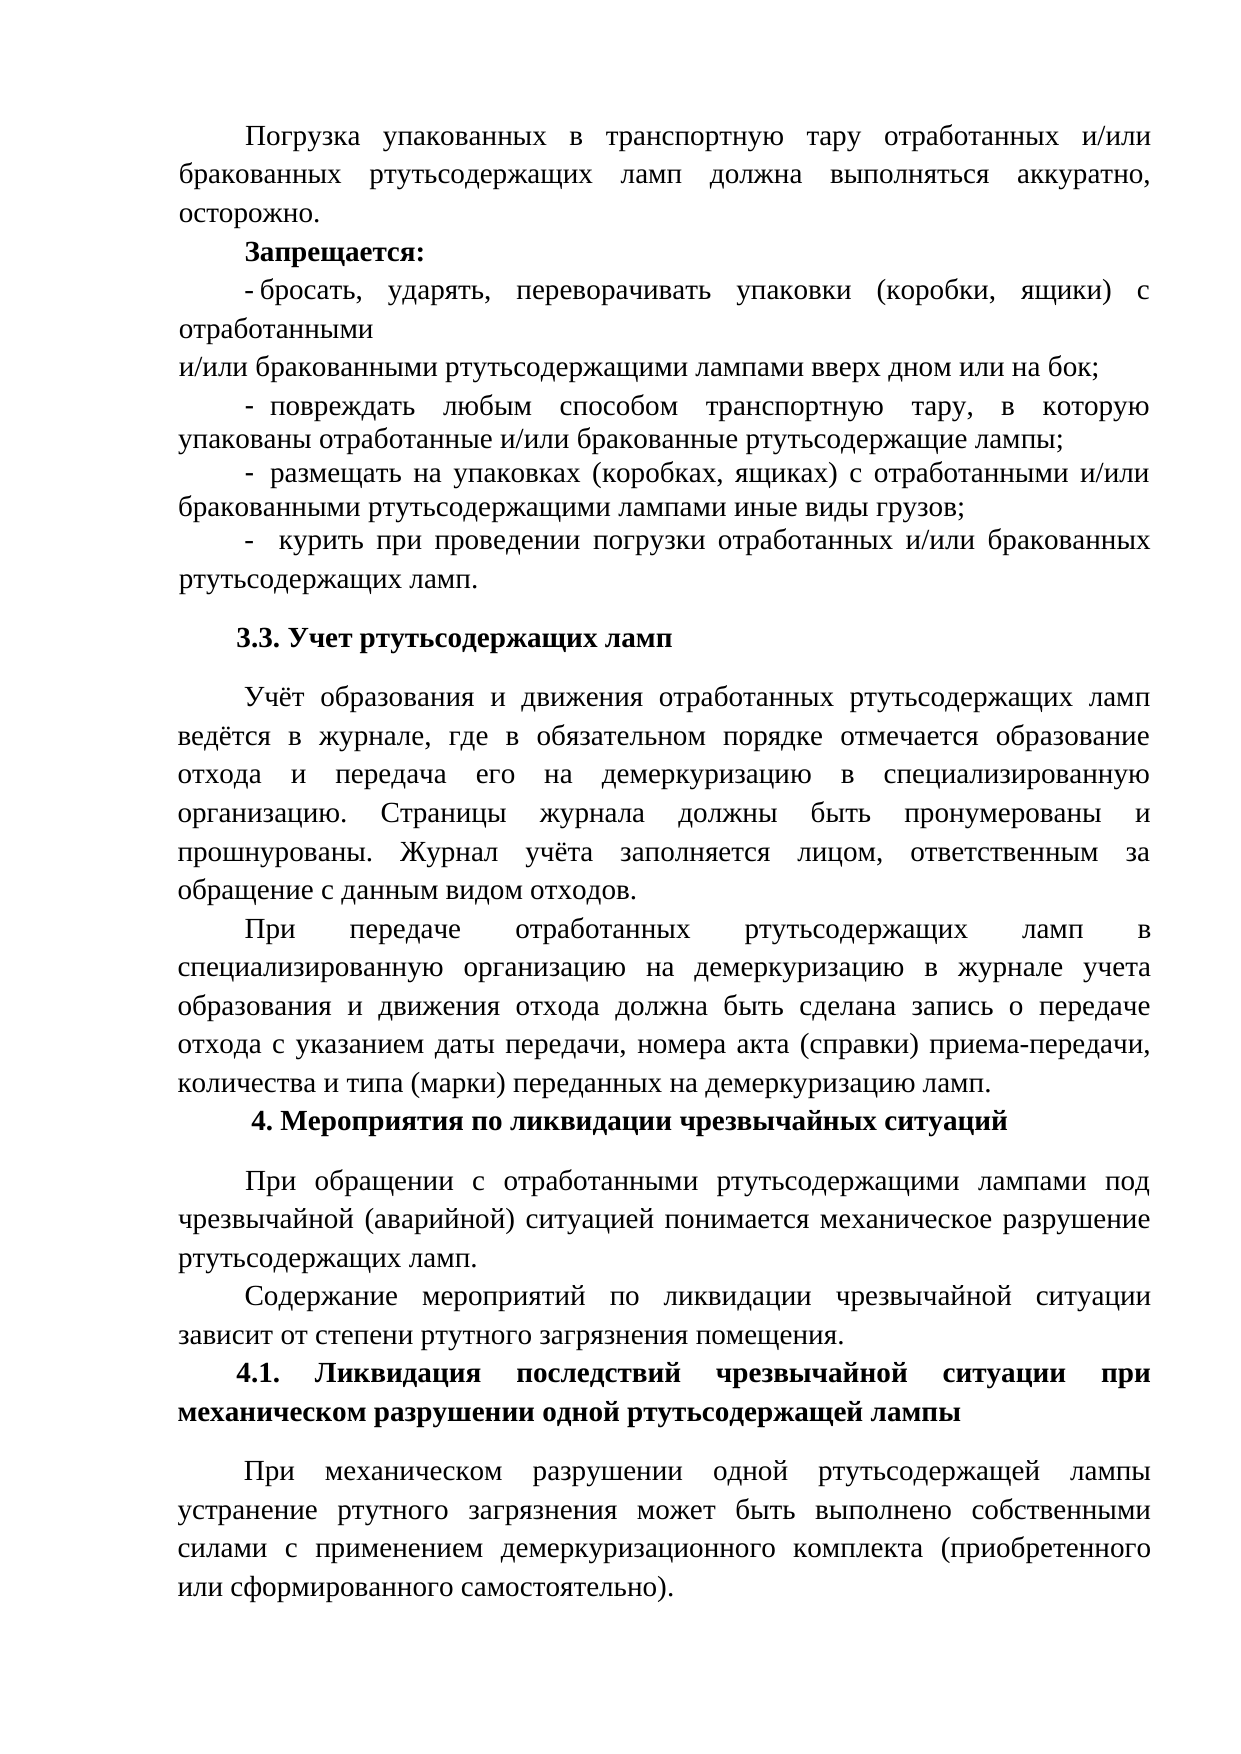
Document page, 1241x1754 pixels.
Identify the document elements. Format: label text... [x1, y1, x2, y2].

list повреждать любым способом транспортную тару, в которую упакованы отработанные и/или бракованные ртутьсодержащие лампы; [178, 388, 1150, 455]
text Учёт образования и движения отработанных ртутьсодержащих ламп ведётся в журнале, где в обязательном порядке отмечается образование отхода и передача его на демеркуризацию в специализированную организацию. Страницы журнала должны быть пронумерованы и прошнурованы. Журнал учёта заполняется лицом, ответственным за обращение с данным видом отходов. [177, 679, 1151, 906]
text 4.1. Ликвидация последствий чрезвычайной ситуации при механическом разрушении одной ртутьсодержащей лампы [177, 1356, 1152, 1428]
list размещать на упаковках (коробках, ящиках) с отработанными и/или бракованными ртутьсодержащими лампами иные виды грузов; [178, 455, 1150, 522]
text - курить при проведении погрузки отработанных и/или бракованных ртутьсодержащих ламп. [178, 522, 1152, 594]
text При передаче отработанных ртутьсодержащих ламп в специализированную организацию на демеркуризацию в журнале учета образования и движения отхода должна быть сделана запись о передаче отхода с указанием даты передачи, номера акта (справки) приема-передачи, количества и типа (марки) переданных на демеркуризацию ламп. [177, 911, 1152, 1098]
text Содержание мероприятий по ликвидации чрезвычайной ситуации зависит от степени ртутного загрязнения помещения. [178, 1278, 1152, 1351]
text 3.3. Учет ртутьсодержащих ламп [177, 620, 1151, 654]
text При обращении с отработанными ртутьсодержащими лампами под чрезвычайной (аварийной) ситуацией понимается механическое разрушение ртутьсодержащих ламп. [178, 1163, 1151, 1273]
text - бросать, ударять, переворачивать упаковки (коробки, ящики) с отработанными и/или бракованными ртутьсодержащими лампами вверх дном или на бок; [178, 272, 1150, 383]
text 4. Мероприятия по ликвидации чрезвычайных ситуаций [177, 1103, 1152, 1137]
text При механическом разрушении одной ртутьсодержащей лампы устранение ртутного загрязнения может быть выполнено собственными силами с применением демеркуризационного комплекта (приобретенного или сформированного самостоятельно). [177, 1453, 1152, 1603]
text Погрузка упакованных в транспортную тару отработанных и/или бракованных ртутьсодержащих ламп должна выполняться аккуратно, осторожно. [178, 118, 1152, 229]
text Запрещается: [244, 234, 1152, 267]
